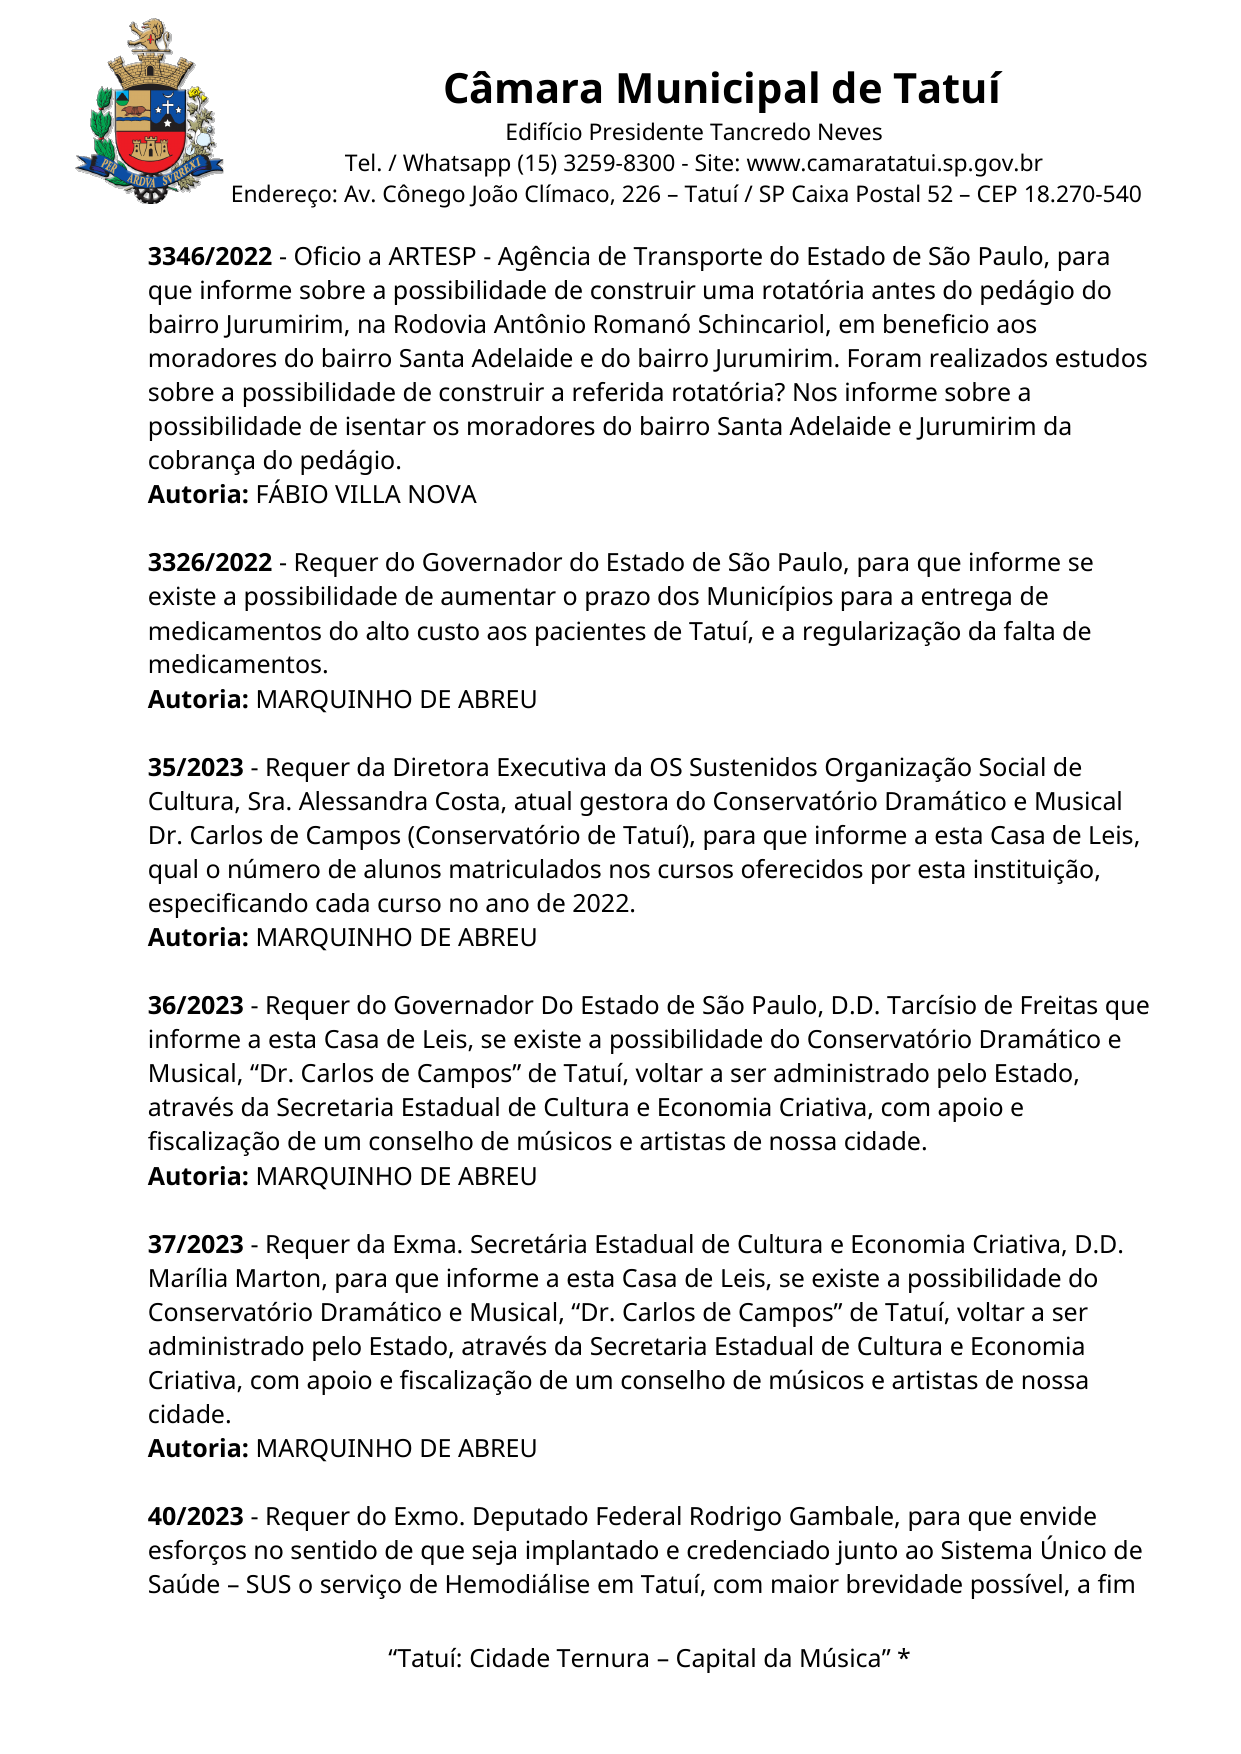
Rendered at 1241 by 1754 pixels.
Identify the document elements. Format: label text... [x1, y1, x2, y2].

text Autoria: MARQUINHO DE ABREU [148, 1431, 1152, 1465]
text 36/2023 - Requer do Governador Do Estado de São Paulo, D.D. Tarcísio de Freitas que informe a esta Casa de Leis, se existe a possibilidade do Conservatório Dramático e Musical, “Dr. Carlos de Campos” de Tatuí, voltar a ser administrado pelo Estado, através da Secretaria Estadual de Cultura e Economia Criativa, com apoio e fiscalização de um conselho de músicos e artistas de nossa cidade. [148, 988, 1152, 1158]
text 3346/2022 - Oficio a ARTESP - Agência de Transporte do Estado de São Paulo, para que informe sobre a possibilidade de construir uma rotatória antes do pedágio do bairro Jurumirim, na Rodovia Antônio Romanó Schincariol, em beneficio aos moradores do bairro Santa Adelaide e do bairro Jurumirim. Foram realizados estudos sobre a possibilidade de construir a referida rotatória? Nos informe sobre a possibilidade de isentar os moradores do bairro Santa Adelaide e Jurumirim da cobrança do pedágio. [148, 238, 1152, 477]
text Autoria: MARQUINHO DE ABREU [148, 681, 1152, 715]
picture [75, 18, 224, 204]
text 35/2023 - Requer da Diretora Executiva da OS Sustenidos Organização Social de Cultura, Sra. Alessandra Costa, atual gestora do Conservatório Dramático e Musical Dr. Carlos de Campos (Conservatório de Tatuí), para que informe a esta Casa de Leis, qual o número de alunos matriculados nos cursos oferecidos por esta instituição, especificando cada curso no ano de 2022. [148, 749, 1152, 920]
text 3326/2022 - Requer do Governador do Estado de São Paulo, para que informe se existe a possibilidade de aumentar o prazo dos Municípios para a entrega de medicamentos do alto custo aos pacientes de Tatuí, e a regularização da falta de medicamentos. [148, 545, 1152, 681]
text Autoria: FÁBIO VILLA NOVA [148, 477, 1152, 511]
text Autoria: MARQUINHO DE ABREU [148, 1158, 1152, 1192]
text 37/2023 - Requer da Exma. Secretária Estadual de Cultura e Economia Criativa, D.D. Marília Marton, para que informe a esta Casa de Leis, se existe a possibilidade do Conservatório Dramático e Musical, “Dr. Carlos de Campos” de Tatuí, voltar a ser administrado pelo Estado, através da Secretaria Estadual de Cultura e Economia Criativa, com apoio e fiscalização de um conselho de músicos e artistas de nossa cidade. [148, 1226, 1152, 1431]
text Autoria: MARQUINHO DE ABREU [148, 920, 1152, 954]
